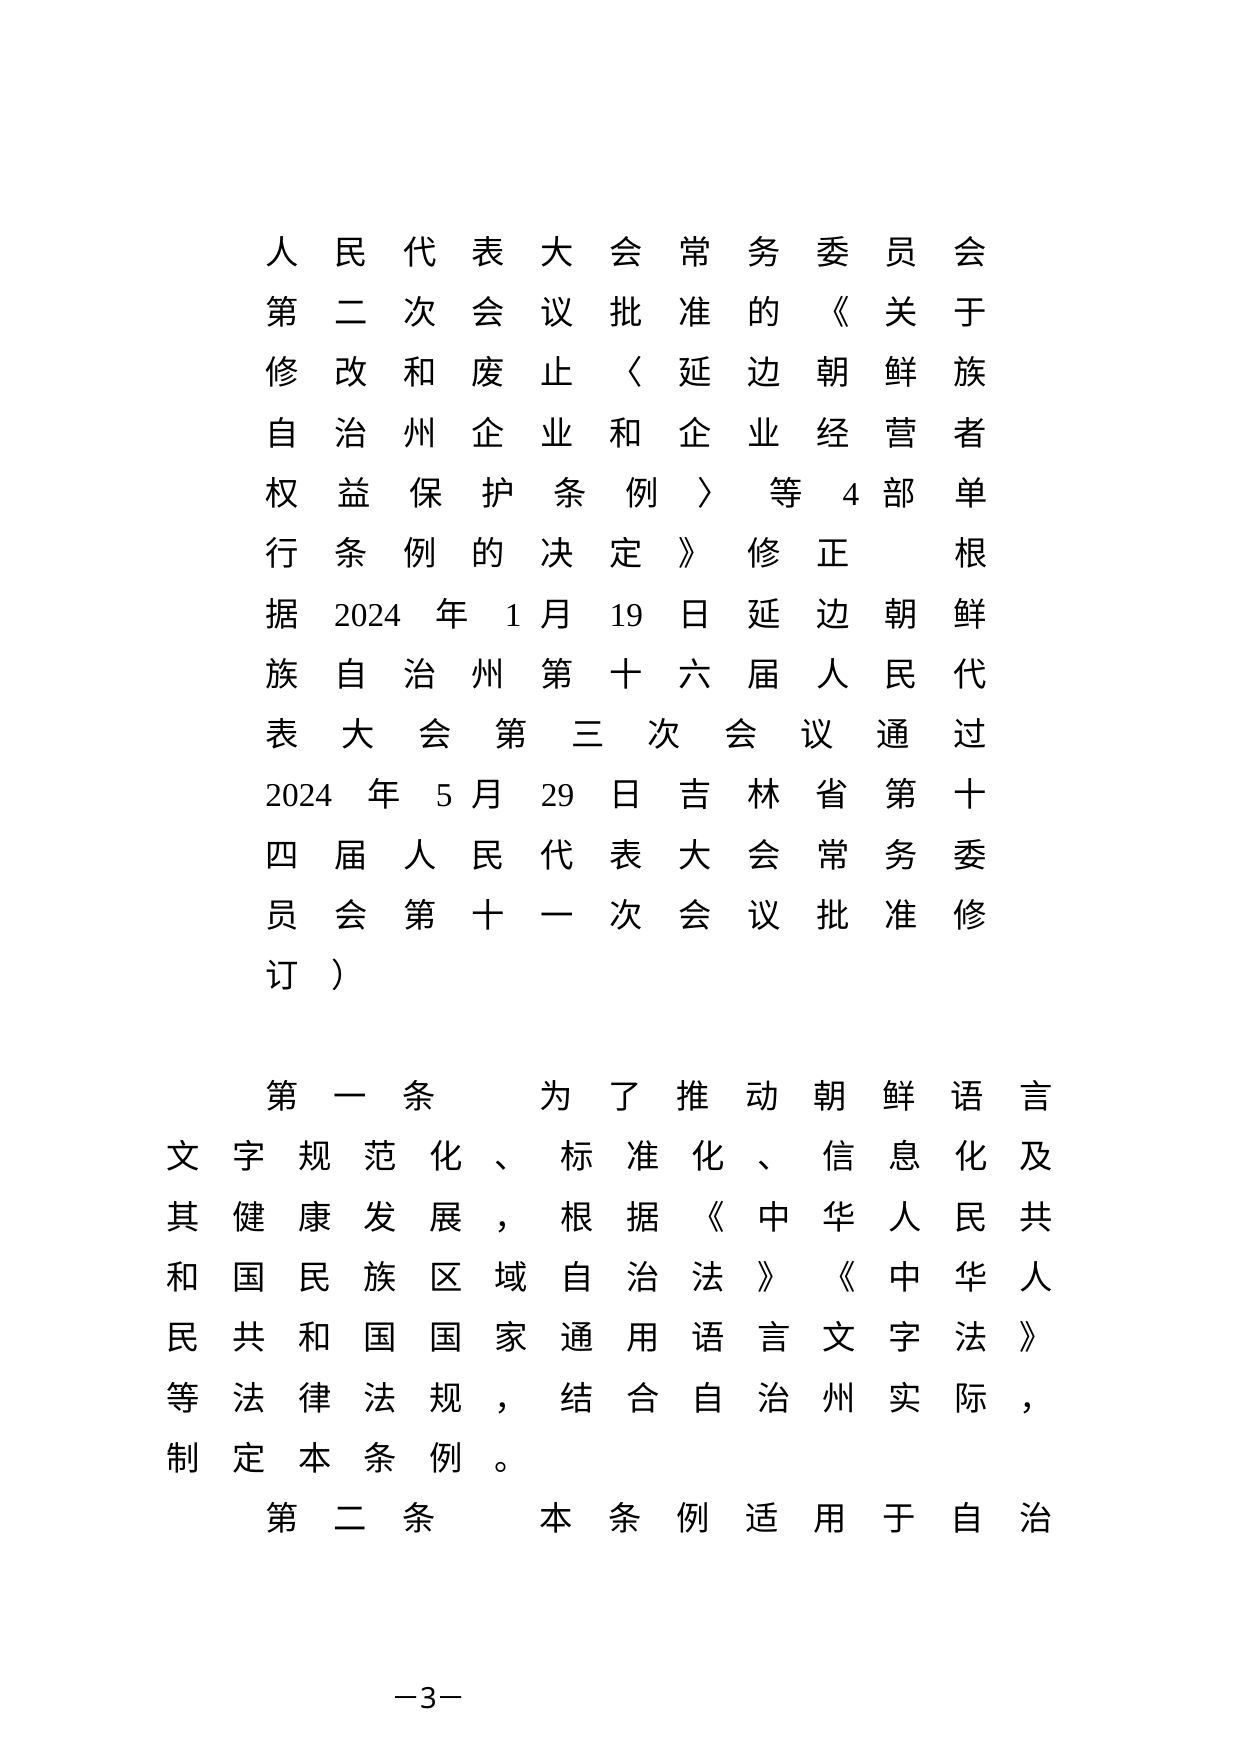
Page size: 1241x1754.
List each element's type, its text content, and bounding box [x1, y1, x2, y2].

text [167, 1486, 1085, 1546]
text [232, 219, 1019, 1003]
text 第一条 为了推动朝鲜语言文字规范化、标准化、信息化及其健康发展，根据《中华人民共和国民族区域自治法》《中华人民共和国国家通用语言文字法》等法律法规，结合自治州实际，制定本条例。 [167, 1064, 1085, 1486]
